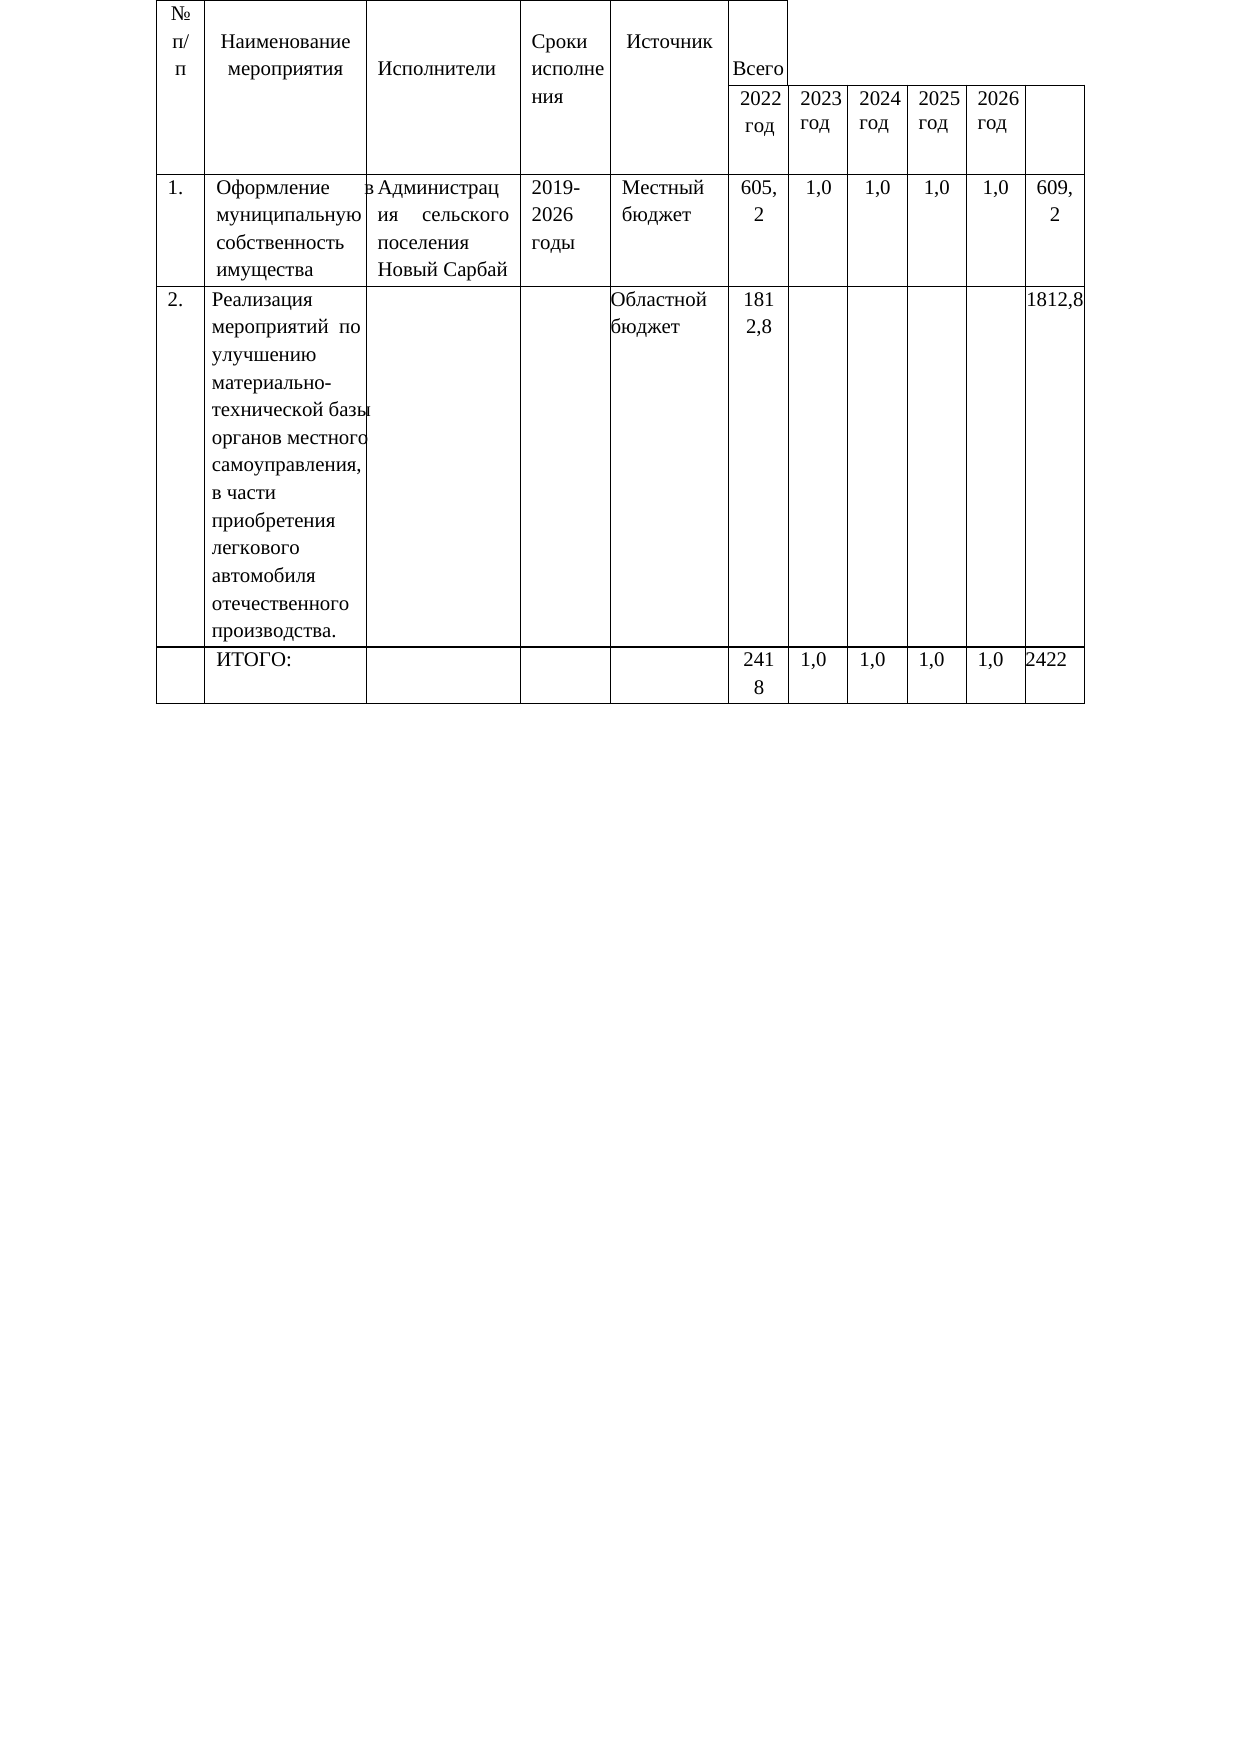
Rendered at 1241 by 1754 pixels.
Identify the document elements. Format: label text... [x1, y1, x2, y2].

table_cell [521, 287, 610, 646]
table_cell [521, 648, 610, 703]
table_cell Реализация мероприятий по улучшению материально- технической базы органов местного самоуправления, в части приобретения легкового автомобиля отечественного производства. [205, 287, 366, 646]
table_cell 605,2 [729, 175, 788, 286]
table_cell Областной бюджет [611, 287, 728, 646]
table_cell 2023 год [789, 86, 847, 173]
table_cell 1812,8 [1026, 287, 1084, 646]
table_cell 1,0 [908, 175, 966, 286]
table_header Сроки исполнения [521, 1, 610, 173]
table_cell 1,0 [848, 175, 907, 286]
table_cell [848, 287, 907, 646]
table_cell 1,0 [789, 648, 847, 703]
table_cell [967, 287, 1025, 646]
table_cell [367, 287, 520, 646]
table_cell 1,0 [848, 648, 907, 703]
table_header Источник [611, 1, 728, 173]
table_cell [367, 648, 520, 703]
table_cell 2024 год [848, 86, 907, 173]
table_cell 1,0 [967, 175, 1025, 286]
table_header Наименование мероприятия [205, 1, 366, 173]
table_cell 609,2 [1026, 175, 1084, 286]
table_cell 2026 год [967, 86, 1025, 173]
table_cell ИТОГО: [205, 648, 366, 703]
table_header Исполнители [367, 1, 520, 173]
table_cell [908, 287, 966, 646]
table_cell 2418 [729, 648, 788, 703]
table_cell [611, 648, 728, 703]
table_cell 2019-2026 годы [521, 175, 610, 286]
table_cell [789, 287, 847, 646]
table_cell 1812,8 [729, 287, 788, 646]
table_cell 1,0 [967, 648, 1025, 703]
table_cell [157, 648, 204, 703]
table_cell 1,0 [789, 175, 847, 286]
table_cell Оформление в муниципальную собственность имущества [205, 175, 366, 286]
table_cell 2022 год [729, 86, 788, 173]
table_header Всего [729, 1, 787, 84]
table_cell 1,0 [908, 648, 966, 703]
table_cell Местный бюджет [611, 175, 728, 286]
table_header № п/п [157, 1, 204, 173]
table_cell Администрация сельского поселения Новый Сарбай [367, 175, 520, 286]
table_cell 2. [157, 287, 204, 646]
table_cell 2025 год [908, 86, 966, 173]
table_cell 1. [157, 175, 204, 286]
table_cell [1026, 86, 1084, 173]
table_cell 2422 [1026, 648, 1084, 703]
